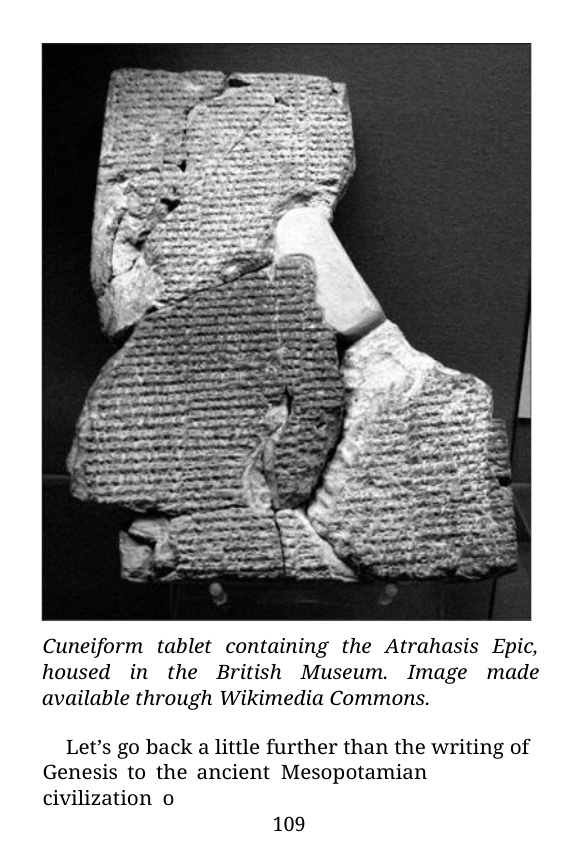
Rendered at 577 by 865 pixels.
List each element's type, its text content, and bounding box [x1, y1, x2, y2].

picture [41, 43, 532, 621]
text Cuneiform tablet containing the Atrahasis Epic, housed in the British Museum. Image made available through Wikimedia Commons. [42, 633, 539, 711]
text Let’s go back a little further than the writing of Genesis to the ancient Mesopotamian civilization o [42, 733, 540, 811]
